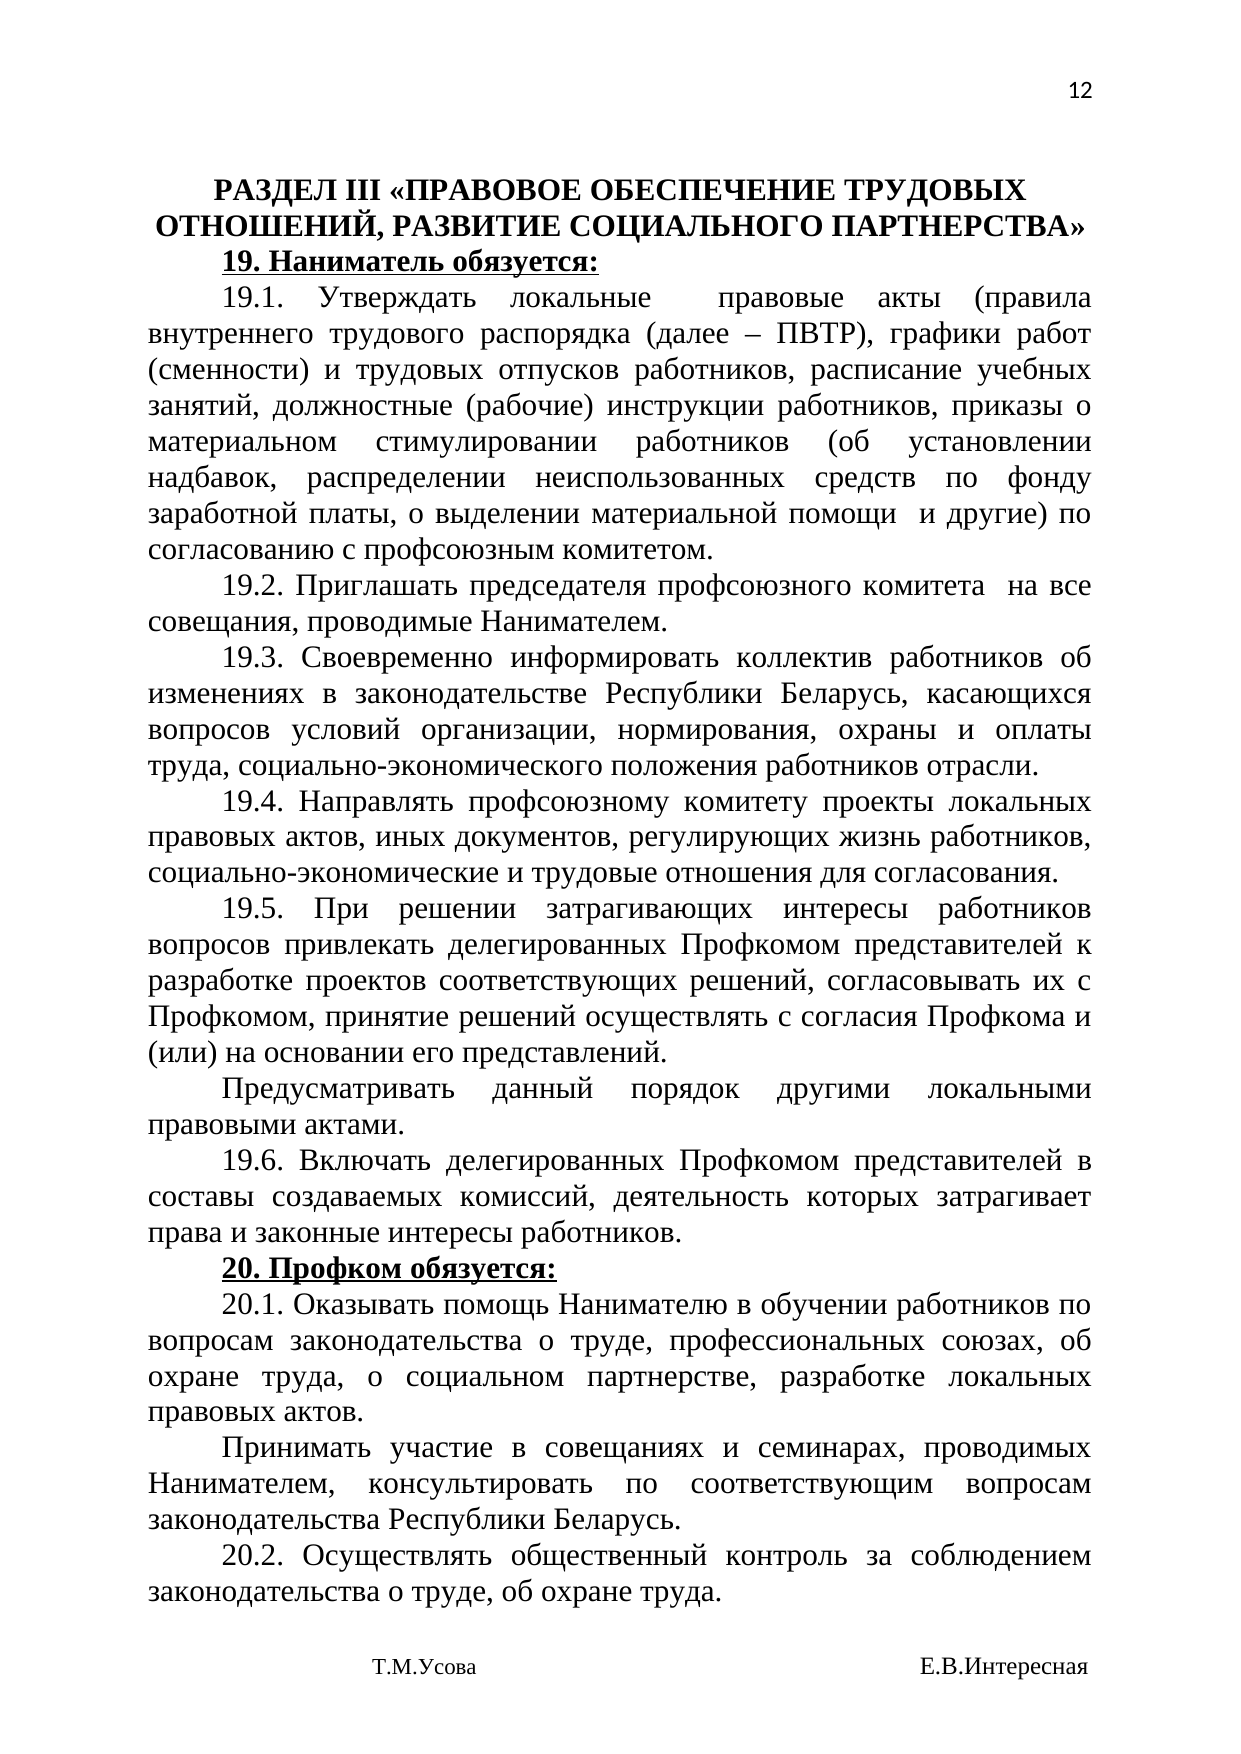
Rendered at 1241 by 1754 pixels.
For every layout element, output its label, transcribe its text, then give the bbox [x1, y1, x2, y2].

text 19.4. Направлять профсоюзному комитету проекты локальных правовых актов, иных документов, регулирующих жизнь работников, социально-экономические и трудовые отношения для согласования. [148, 782, 1092, 889]
text Принимать участие в совещаниях и семинарах, проводимых Нанимателем, консультировать по соответствующим вопросам законодательства Республики Беларусь. [148, 1429, 1092, 1536]
text РАЗДЕЛ III «ПРАВОВОЕ ОБЕСПЕЧЕНИЕ ТРУДОВЫХ ОТНОШЕНИЙ, РАЗВИТИЕ СОЦИАЛЬНОГО ПАРТНЕРСТВА» [148, 171, 1092, 243]
text 19.1. Утверждать локальные правовые акты (правила внутреннего трудового распорядка (далее – ПВТР), графики работ (сменности) и трудовых отпусков работников, расписание учебных занятий, должностные (рабочие) инструкции работников, приказы о материальном стимулировании работников (об установлении надбавок, распределении неиспользованных средств по фонду заработной платы, о выделении материальной помощи и другие) по согласованию с профсоюзным комитетом. [148, 279, 1092, 566]
text 20.1. Оказывать помощь Нанимателю в обучении работников по вопросам законодательства о труде, профессиональных союзах, об охране труда, о социальном партнерстве, разработке локальных правовых актов. [148, 1285, 1092, 1429]
text Предусматривать данный порядок другими локальными правовыми актами. [148, 1069, 1092, 1141]
text 19.3. Своевременно информировать коллектив работников об изменениях в законодательстве Республики Беларусь, касающихся вопросов условий организации, нормирования, охраны и оплаты труда, социально-экономического положения работников отрасли. [148, 638, 1092, 782]
text 19.6. Включать делегированных Профкомом представителей в составы создаваемых комиссий, деятельность которых затрагивает права и законные интересы работников. [148, 1141, 1092, 1249]
text 20.2. Осуществлять общественный контроль за соблюдением законодательства о труде, об охране труда. [148, 1536, 1092, 1608]
text 19.5. При решении затрагивающих интересы работников вопросов привлекать делегированных Профкомом представителей к разработке проектов соответствующих решений, согласовывать их с Профкомом, принятие решений осуществлять с согласия Профкома и (или) на основании его представлений. [148, 889, 1092, 1069]
text 20. Профком обязуется: [148, 1249, 1092, 1285]
text 19.2. Приглашать председателя профсоюзного комитета на все совещания, проводимые Нанимателем. [148, 566, 1092, 638]
text 19. Наниматель обязуется: [148, 243, 1092, 279]
